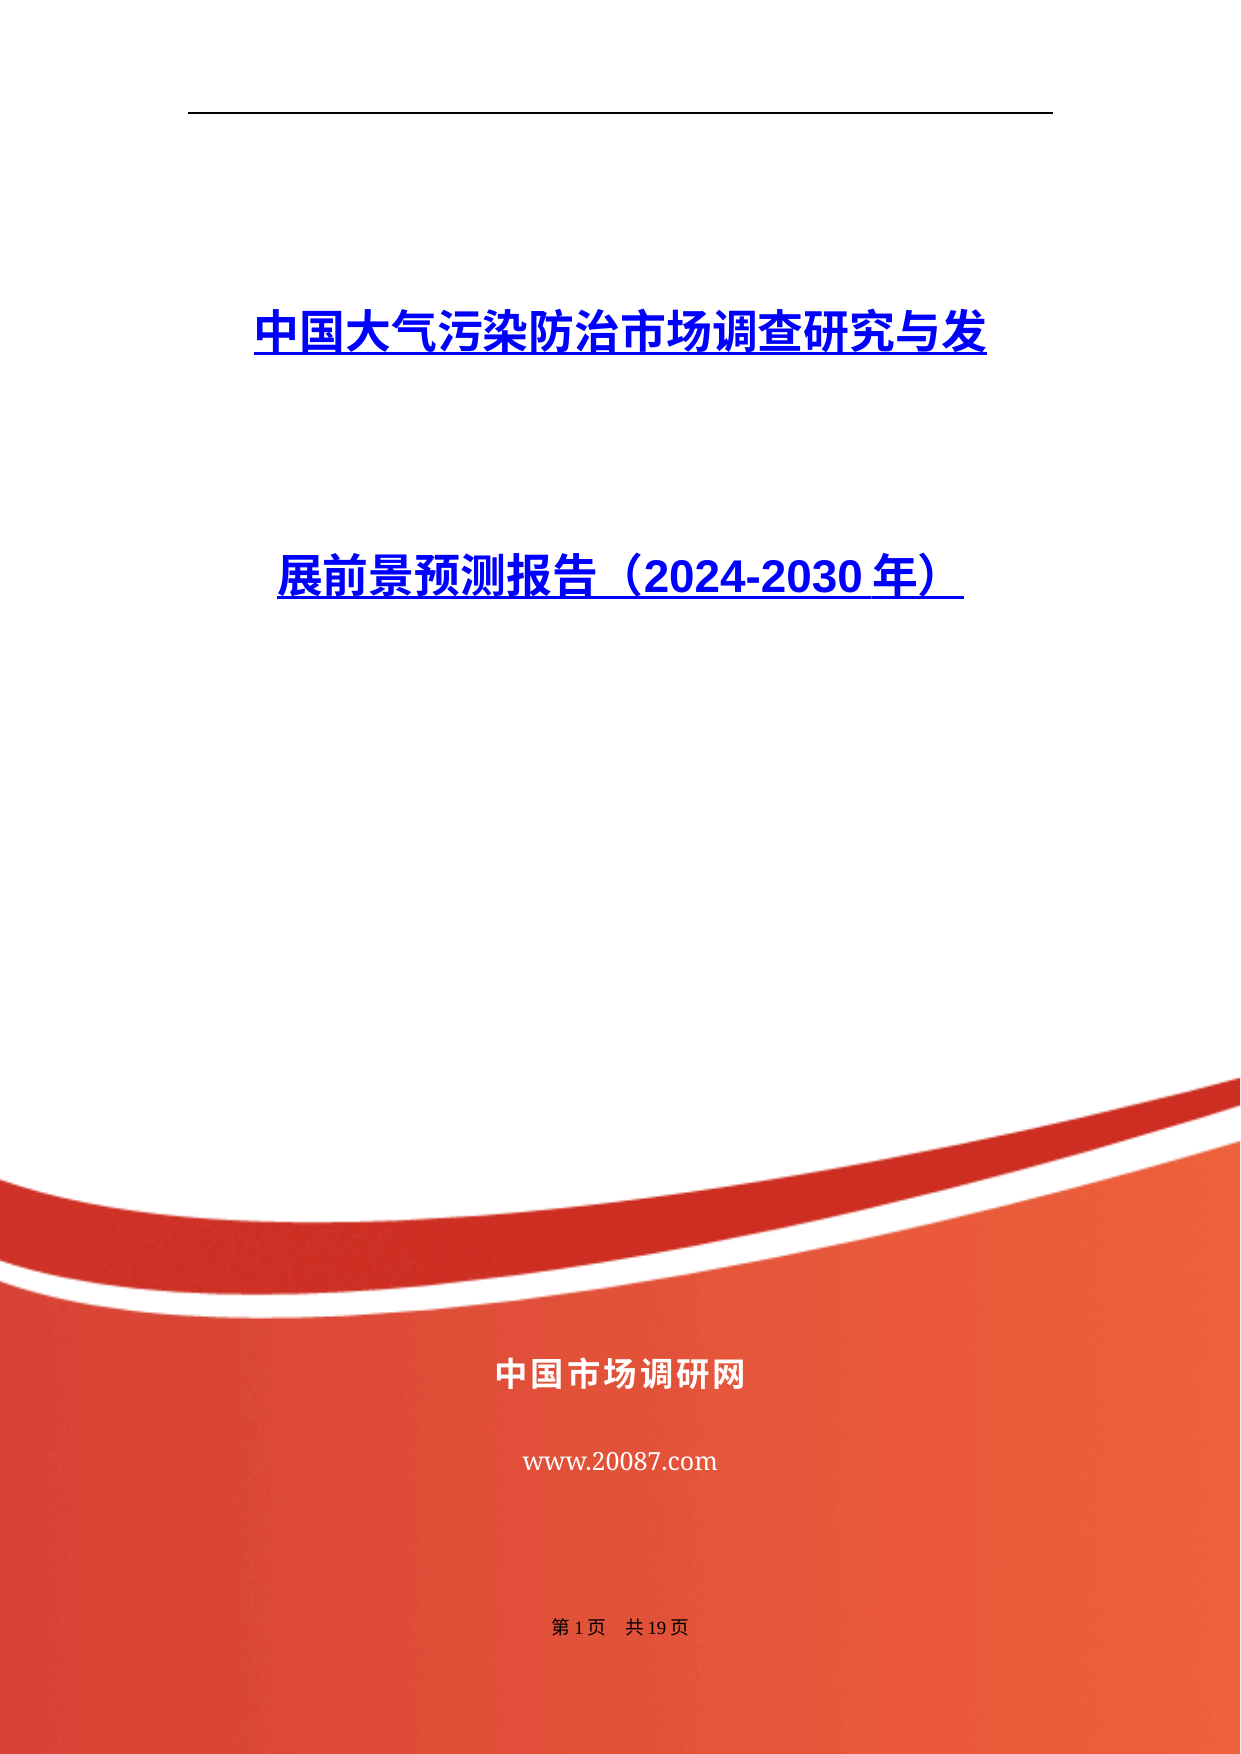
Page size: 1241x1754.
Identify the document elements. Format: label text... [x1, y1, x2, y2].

table_header 中国大气污染防治市场调查研究与发展前景预测报告（2024-2030年） [188, 207, 1053, 773]
subtitle 中国市场调研网 [187, 1339, 1053, 1404]
text www.20087.com [187, 1428, 1053, 1493]
picture [0, 1006, 1241, 1754]
